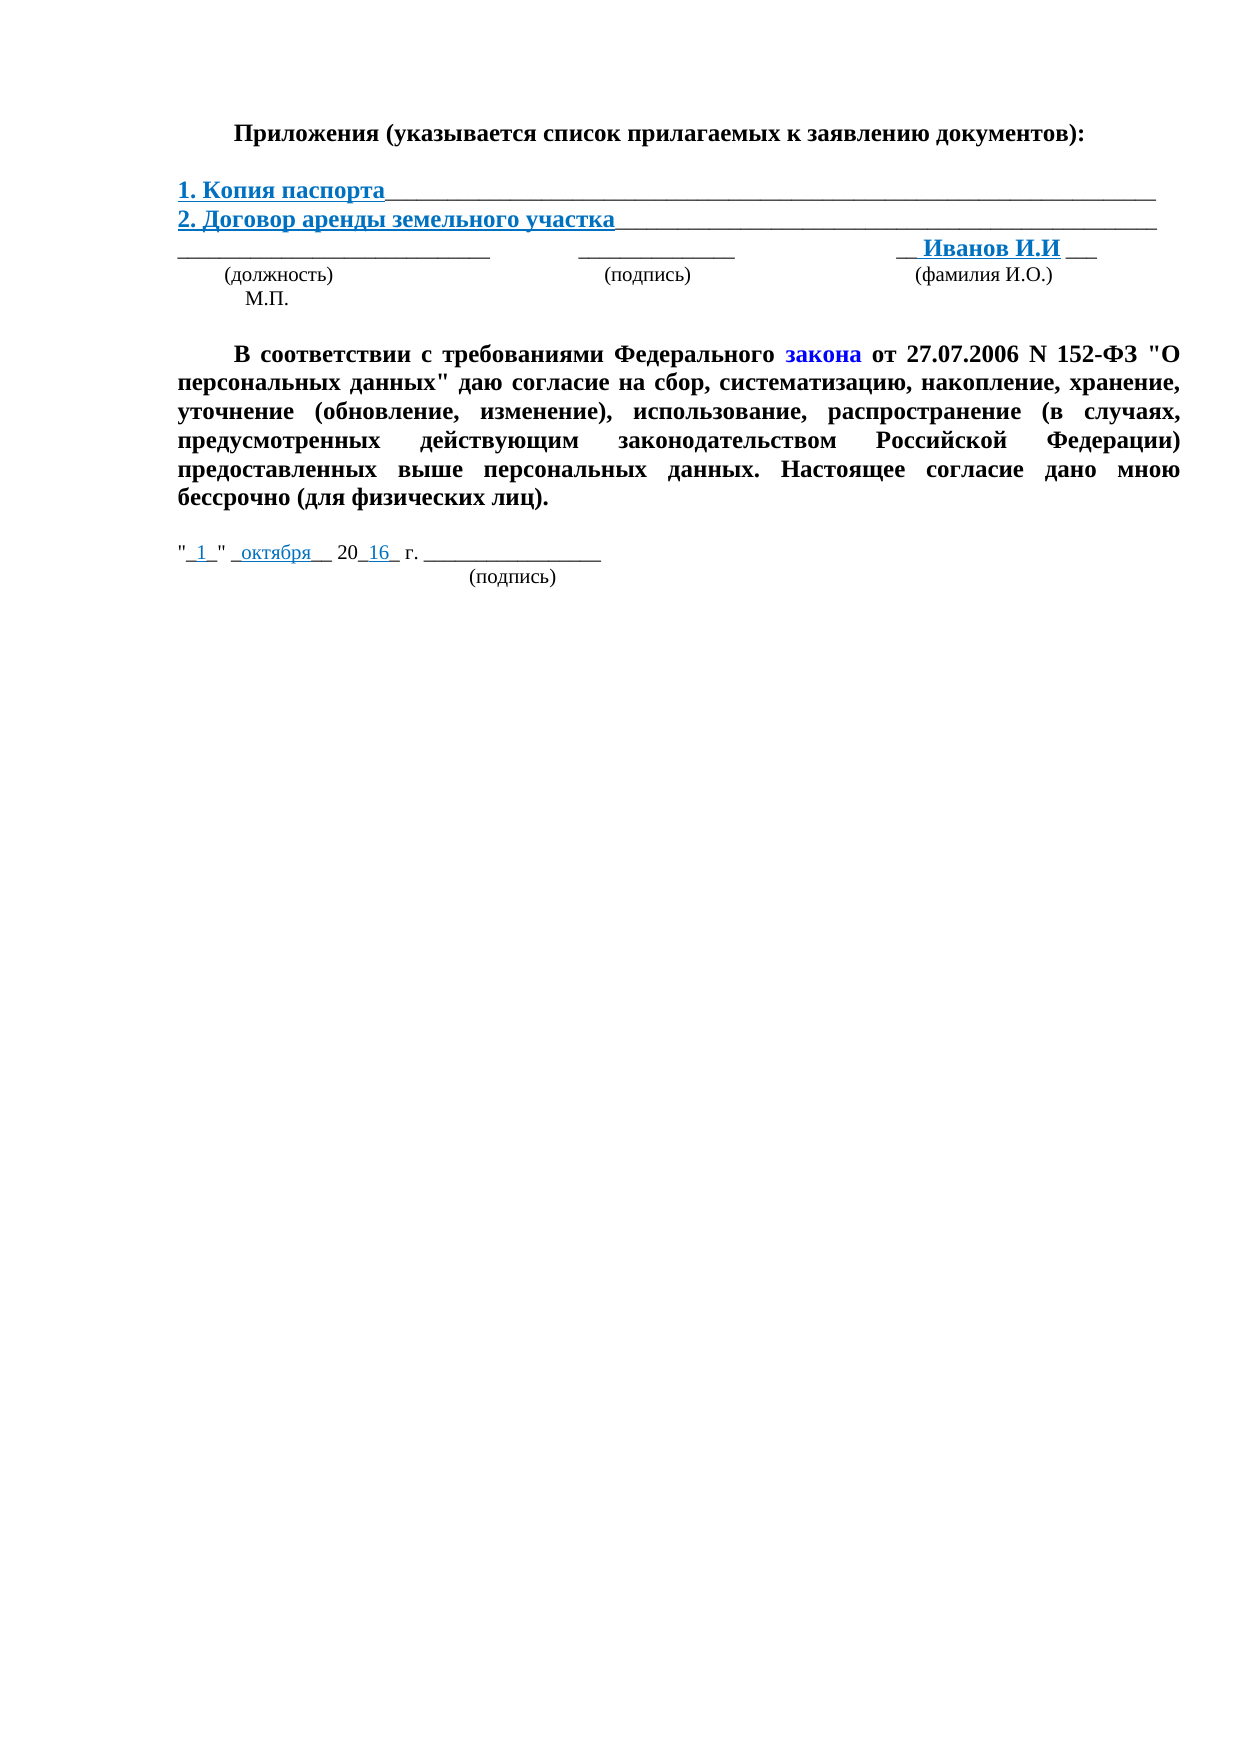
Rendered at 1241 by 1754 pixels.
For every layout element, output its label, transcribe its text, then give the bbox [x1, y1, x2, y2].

text М.П. [177, 286, 1181, 310]
text Приложения (указывается список прилагаемых к заявлению документов): [177, 118, 1181, 147]
text (подпись) [177, 564, 1181, 588]
text 1. Копия паспорта__________________________________________________________________________ [177, 176, 1181, 204]
text В соответствии с требованиями Федерального закона от 27.07.2006 N 152-ФЗ "О персональных данных" даю согласие на сбор, систематизацию, накопление, хранение, уточнение (обновление, изменение), использование, распространение (в случаях, предусмотренных действующим законодательством Российской Федерации) предоставленных выше персональных данных. Настоящее согласие дано мною бессрочно (для физических лиц). [177, 339, 1181, 511]
text ______________________________ _______________ __ Иванов И.И ___ [177, 233, 1181, 262]
text 2. Договор аренды земельного участка____________________________________________________ [177, 204, 1181, 233]
text "_1_" _октября__ 20_16_ г. _________________ [177, 540, 1181, 564]
text (должность) (подпись) (фамилия И.О.) [177, 262, 1181, 286]
